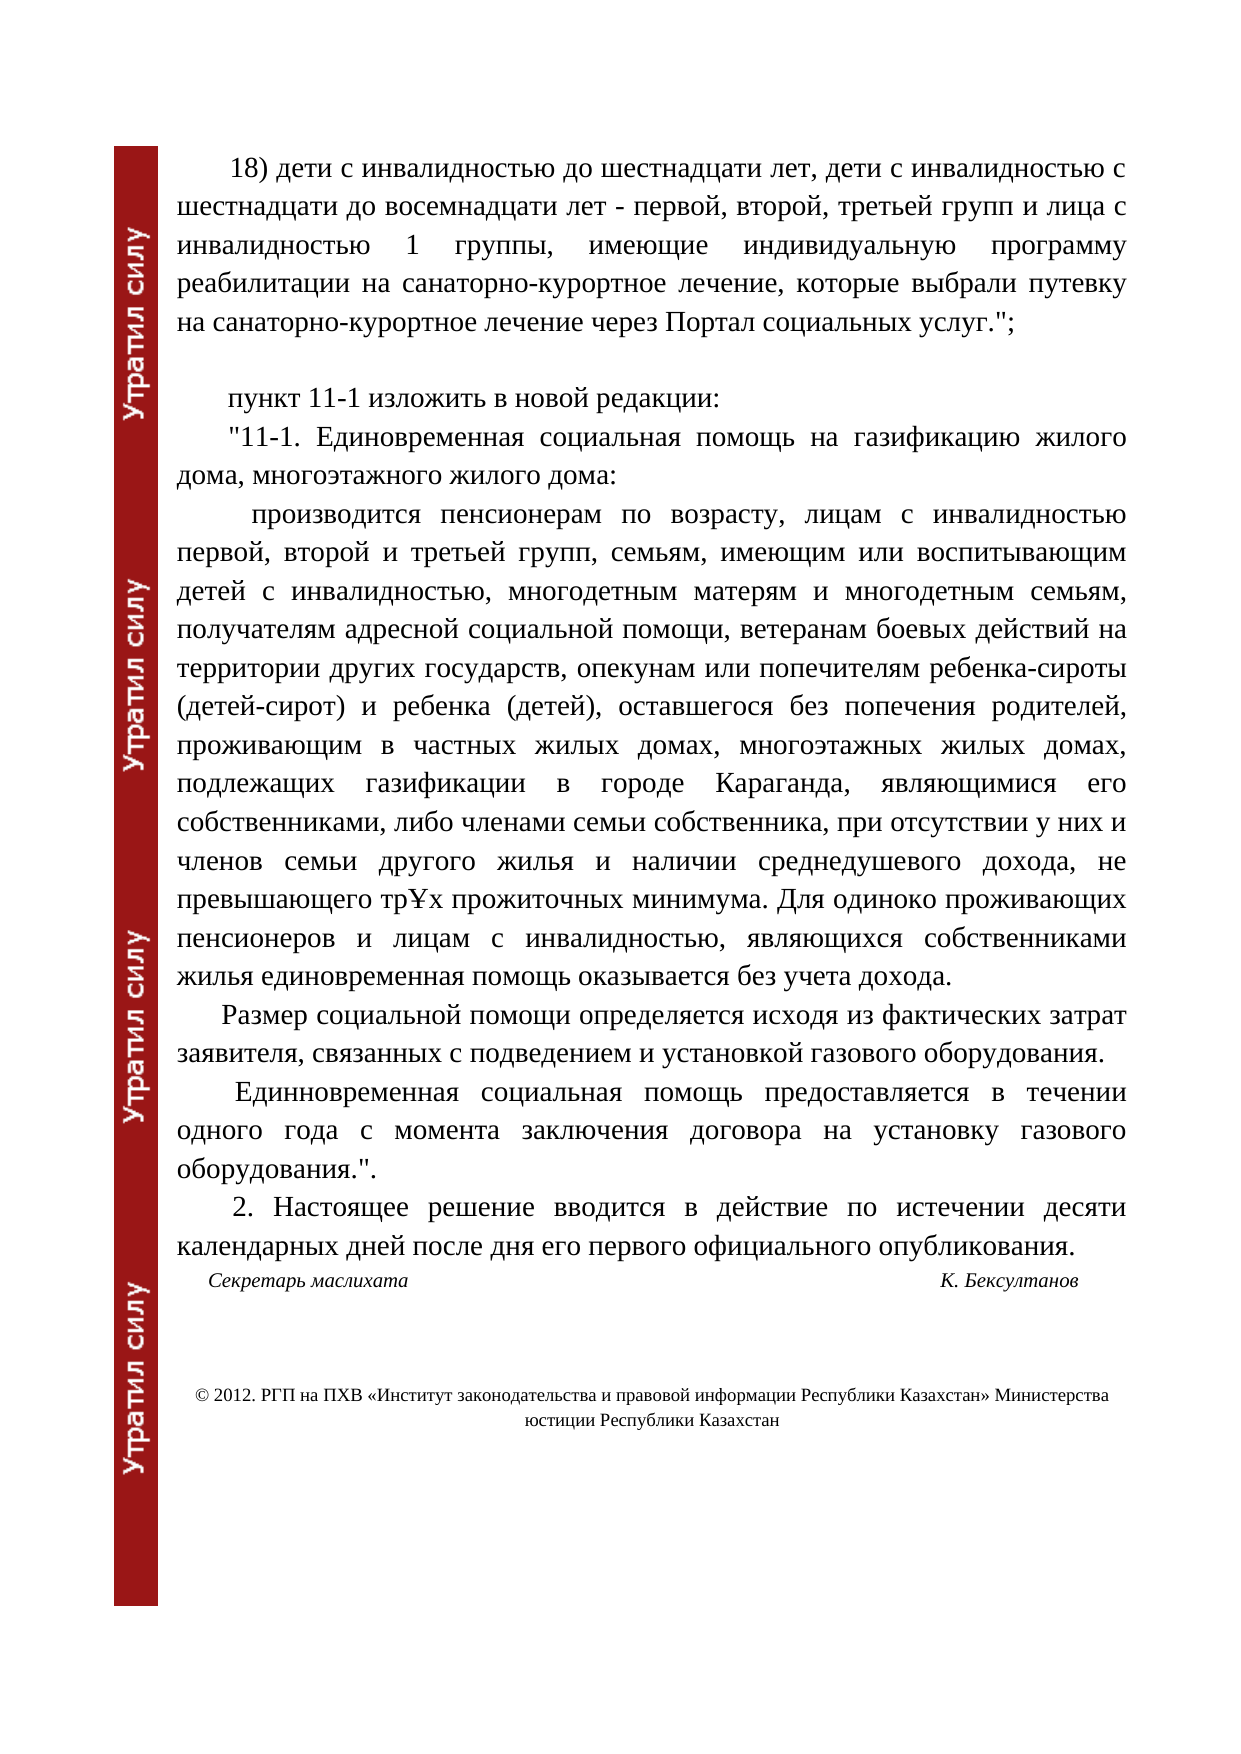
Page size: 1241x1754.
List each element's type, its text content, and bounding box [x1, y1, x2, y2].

picture [114, 338, 158, 380]
picture [114, 1298, 158, 1384]
text 18) дети с инвалидностью до шестнадцати лет, дети с инвалидностью с шестнадцати до восемнадцати лет - первой, второй, третьей групп и лица с инвалидностью 1 группы, имеющие индивидуальную программу реабилитации на санаторно-курортное лечение, которые выбрали путевку на санаторно-курортное лечение через Портал социальных услуг."; [112, 150, 1128, 338]
text 2. Настоящее решение вводится в действие по истечении десяти календарных дней после дня его первого официального опубликования. [112, 1189, 1128, 1262]
text производится пенсионерам по возрасту, лицам с инвалидностью первой, второй и третьей групп, семьям, имеющим или воспитывающим детей с инвалидностью, многодетным матерям и многодетным семьям, получателям адресной социальной помощи, ветеранам боевых действий на территории других государств, опекунам или попечителям ребенка-сироты (детей-сирот) и ребенка (детей), оставшегося без попечения родителей, проживающим в частных жилых домах, многоэтажных жилых домах, подлежащих газификации в городе Караганда, являющимися его собственниками, либо членами семьи собственника, при отсутствии у них и членов семьи другого жилья и наличии среднедушевого дохода, не превышающего трҰх прожиточных минимума. Для одиноко проживающих пенсионеров и лицам с инвалидностью, являющихся собственниками жилья единовременная помощь оказывается без учета дохода. [112, 496, 1128, 992]
picture [114, 1262, 158, 1267]
picture [114, 992, 158, 997]
picture [114, 1431, 158, 1606]
picture [114, 1069, 158, 1074]
picture [114, 491, 158, 496]
text Единновременная социальная помощь предоставляется в течении одного года с момента заключения договора на установку газового оборудования.". [112, 1074, 1128, 1184]
picture [114, 146, 158, 150]
text "11-1. Единовременная социальная помощь на газификацию жилого дома, многоэтажного жилого дома: [112, 419, 1128, 491]
table_header К. Бексултанов [939, 1267, 1240, 1298]
table_header Секретарь маслихата [101, 1267, 939, 1298]
picture [114, 414, 158, 419]
picture [114, 1184, 158, 1189]
text © 2012. РГП на ПХВ «Институт законодательства и правовой информации Республики Казахстан» Министерства юстиции Республики Казахстан [112, 1384, 1128, 1431]
text пункт 11-1 изложить в новой редакции: [112, 380, 1128, 414]
text Размер социальной помощи определяется исходя из фактических затрат заявителя, связанных с подведением и установкой газового оборудования. [112, 997, 1128, 1069]
